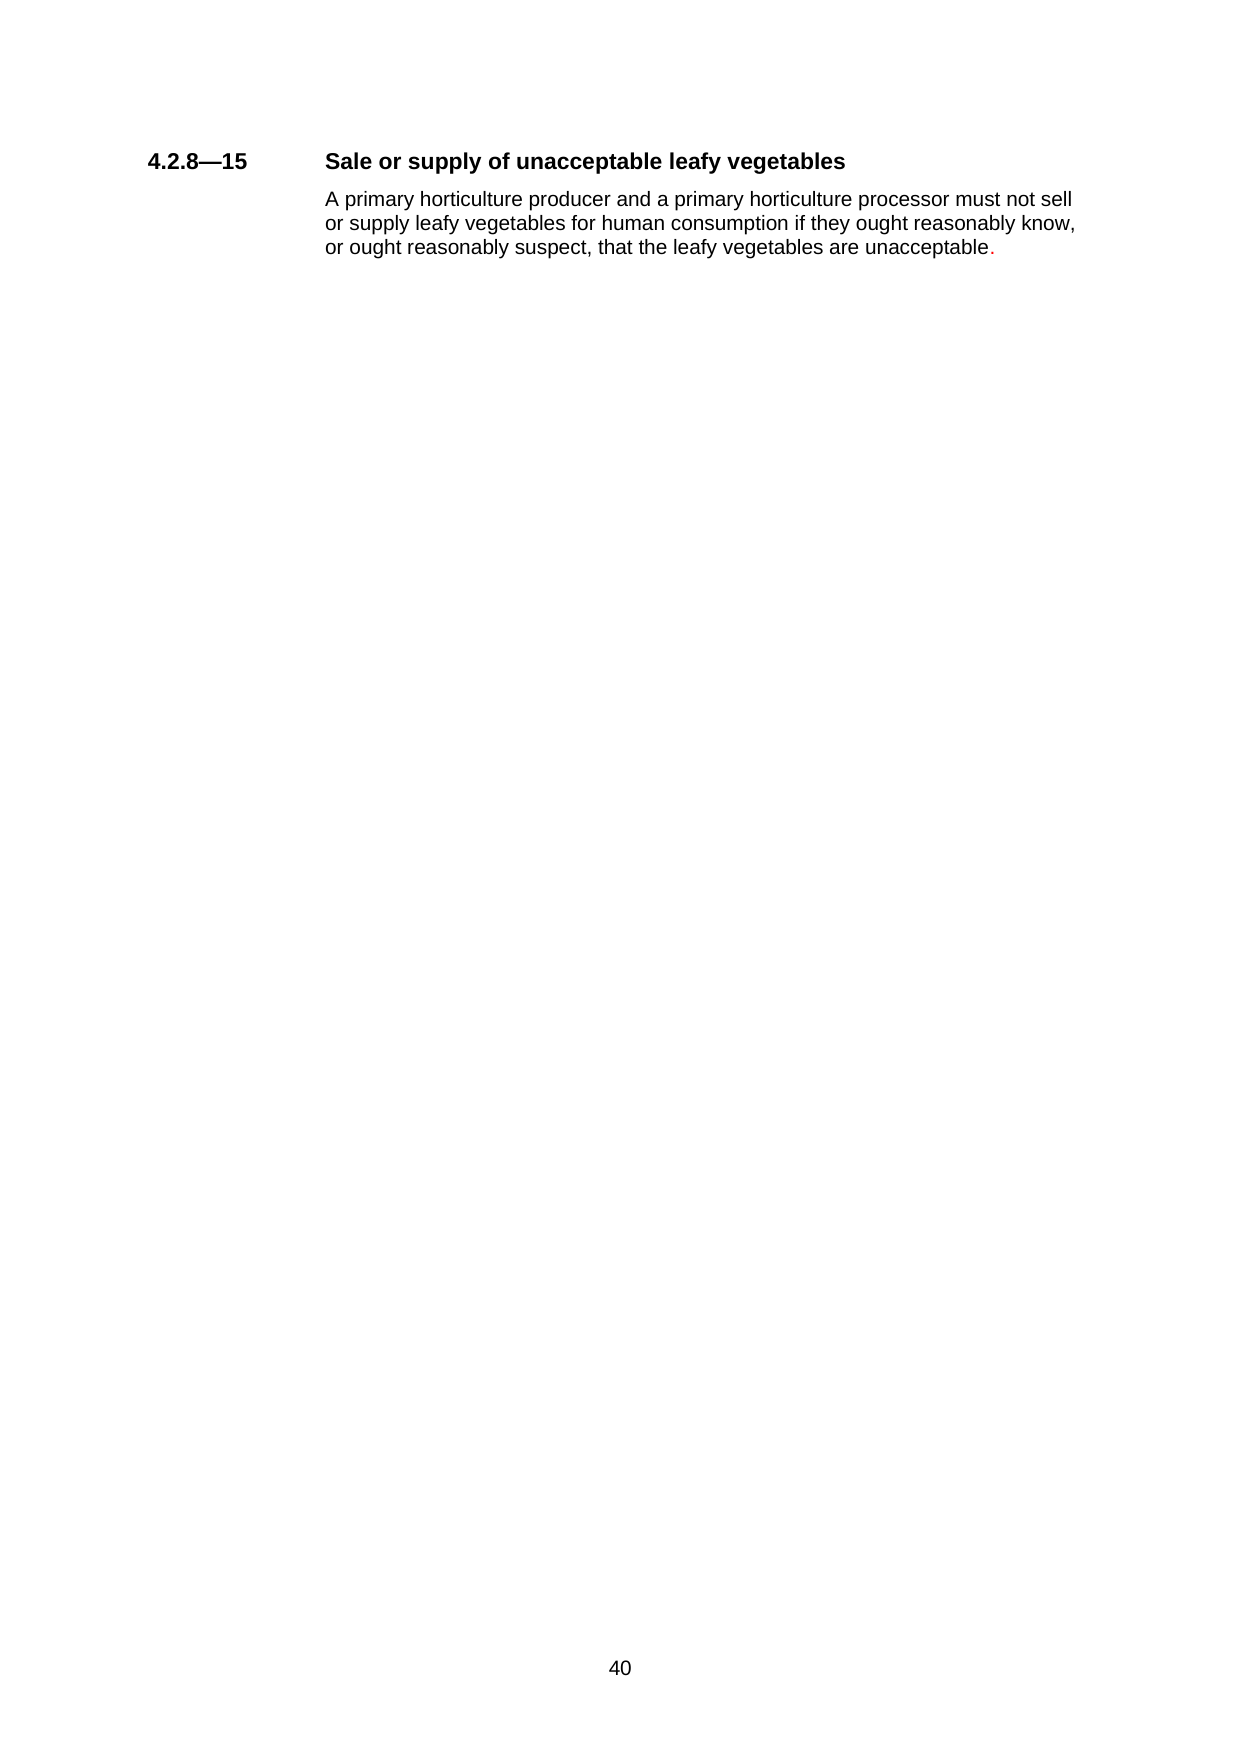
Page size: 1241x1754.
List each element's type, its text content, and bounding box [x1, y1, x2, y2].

text 4.2.8—15 Sale or supply of unacceptable leafy vegetables [148, 148, 1092, 174]
text A primary horticulture producer and a primary horticulture processor must not sell or supply leafy vegetables for human consumption if they ought reasonably know, or ought reasonably suspect, that the leafy vegetables are unacceptable. [148, 187, 1092, 258]
